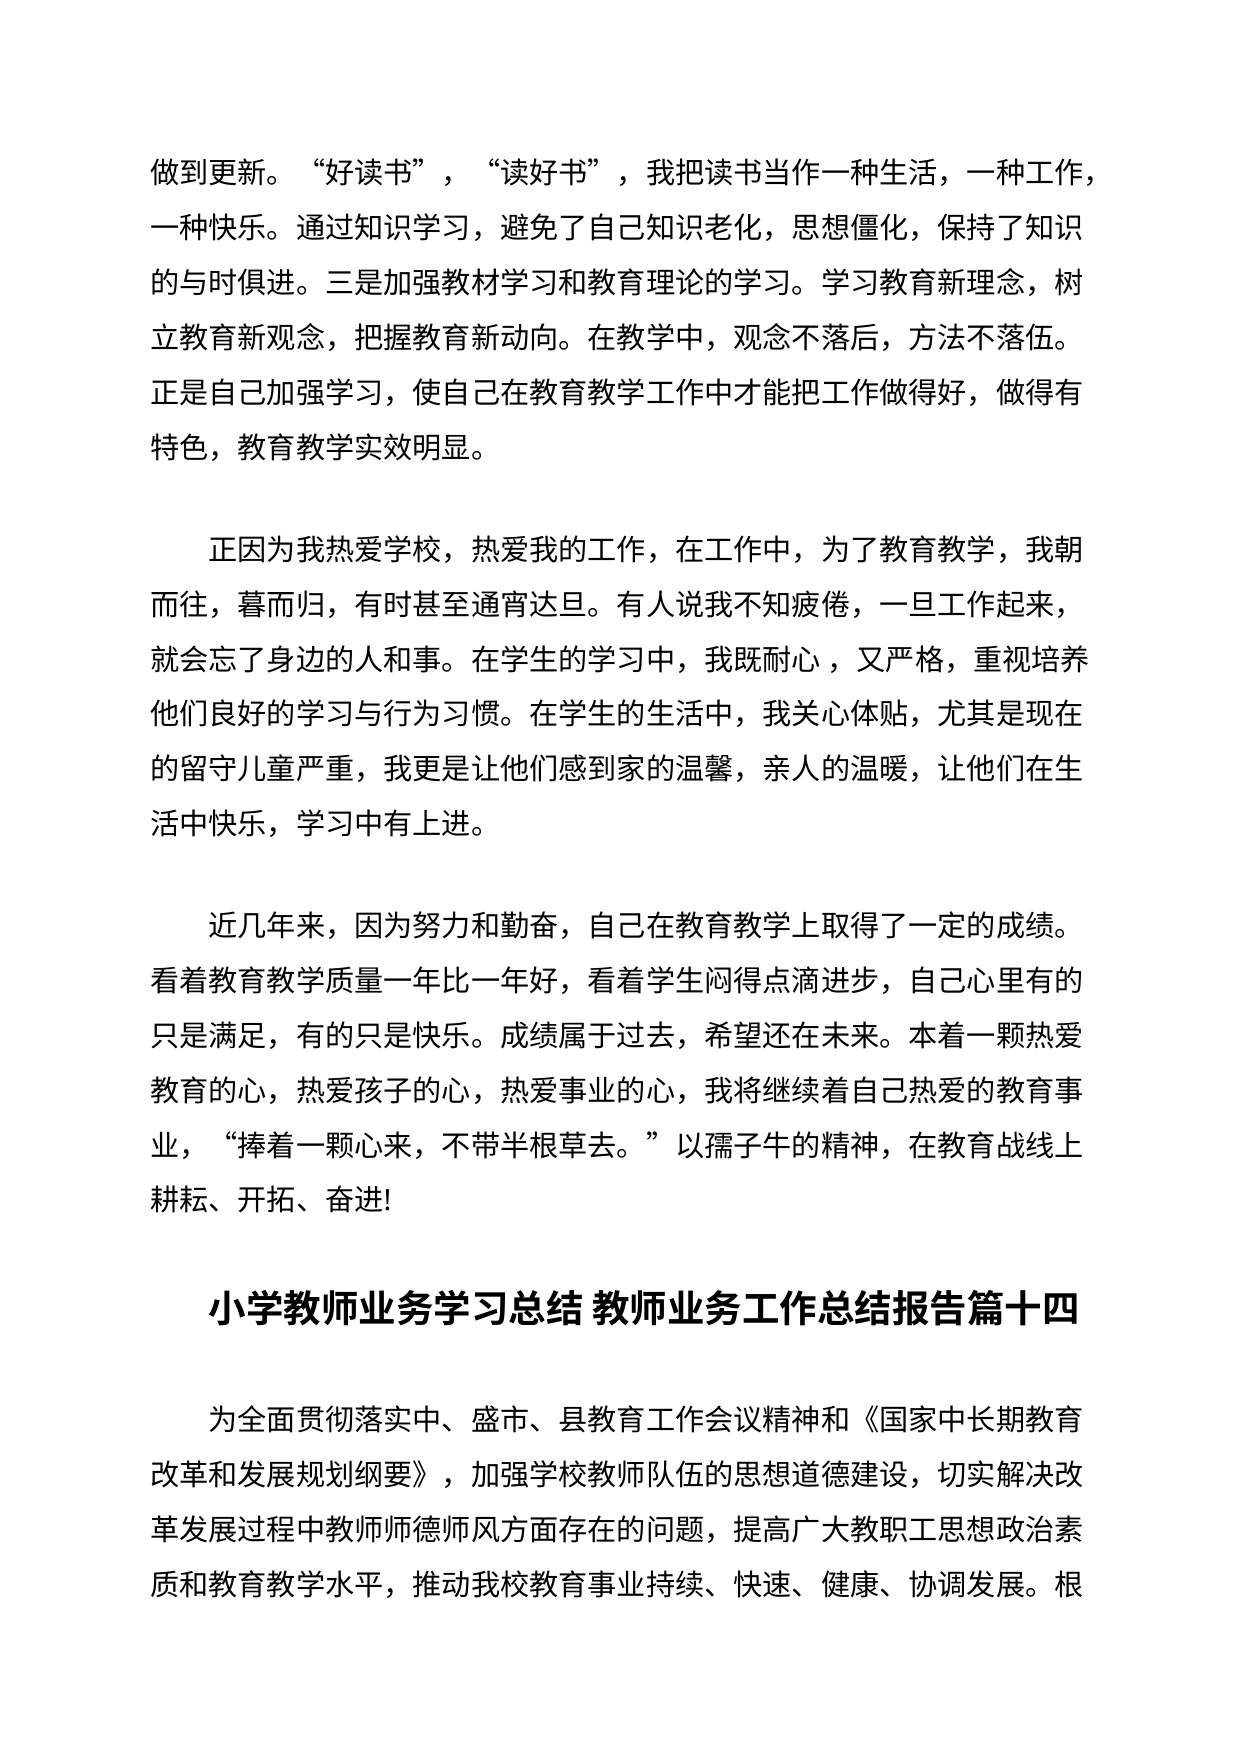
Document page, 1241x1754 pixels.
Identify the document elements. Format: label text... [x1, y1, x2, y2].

text 小学教师业务学习总结 教师业务工作总结报告篇十四 [150, 1279, 1090, 1333]
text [150, 1396, 1090, 1603]
text 正因为我热爱学校，热爱我的工作，在工作中，为了教育教学，我朝而往，暮而归，有时甚至通宵达旦。有人说我不知疲倦，一旦工作起来，就会忘了身边的人和事。在学生的学习中，我既耐心 ，又严格，重视培养他们良好的学习与行为习惯。在学生的生活中，我关心体贴，尤其是现在的留守儿童严重，我更是让他们感到家的温馨，亲人的温暖，让他们在生活中快乐，学习中有上进。 [150, 526, 1090, 843]
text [150, 150, 1090, 467]
text 近几年来，因为努力和勤奋，自己在教育教学上取得了一定的成绩。看着教育教学质量一年比一年好，看着学生闷得点滴进步，自己心里有的只是满足，有的只是快乐。成绩属于过去，希望还在未来。本着一颗热爱教育的心，热爱孩子的心，热爱事业的心，我将继续着自己热爱的教育事业，“捧着一颗心来，不带半根草去。”以孺子牛的精神，在教育战线上耕耘、开拓、奋进! [150, 902, 1090, 1219]
